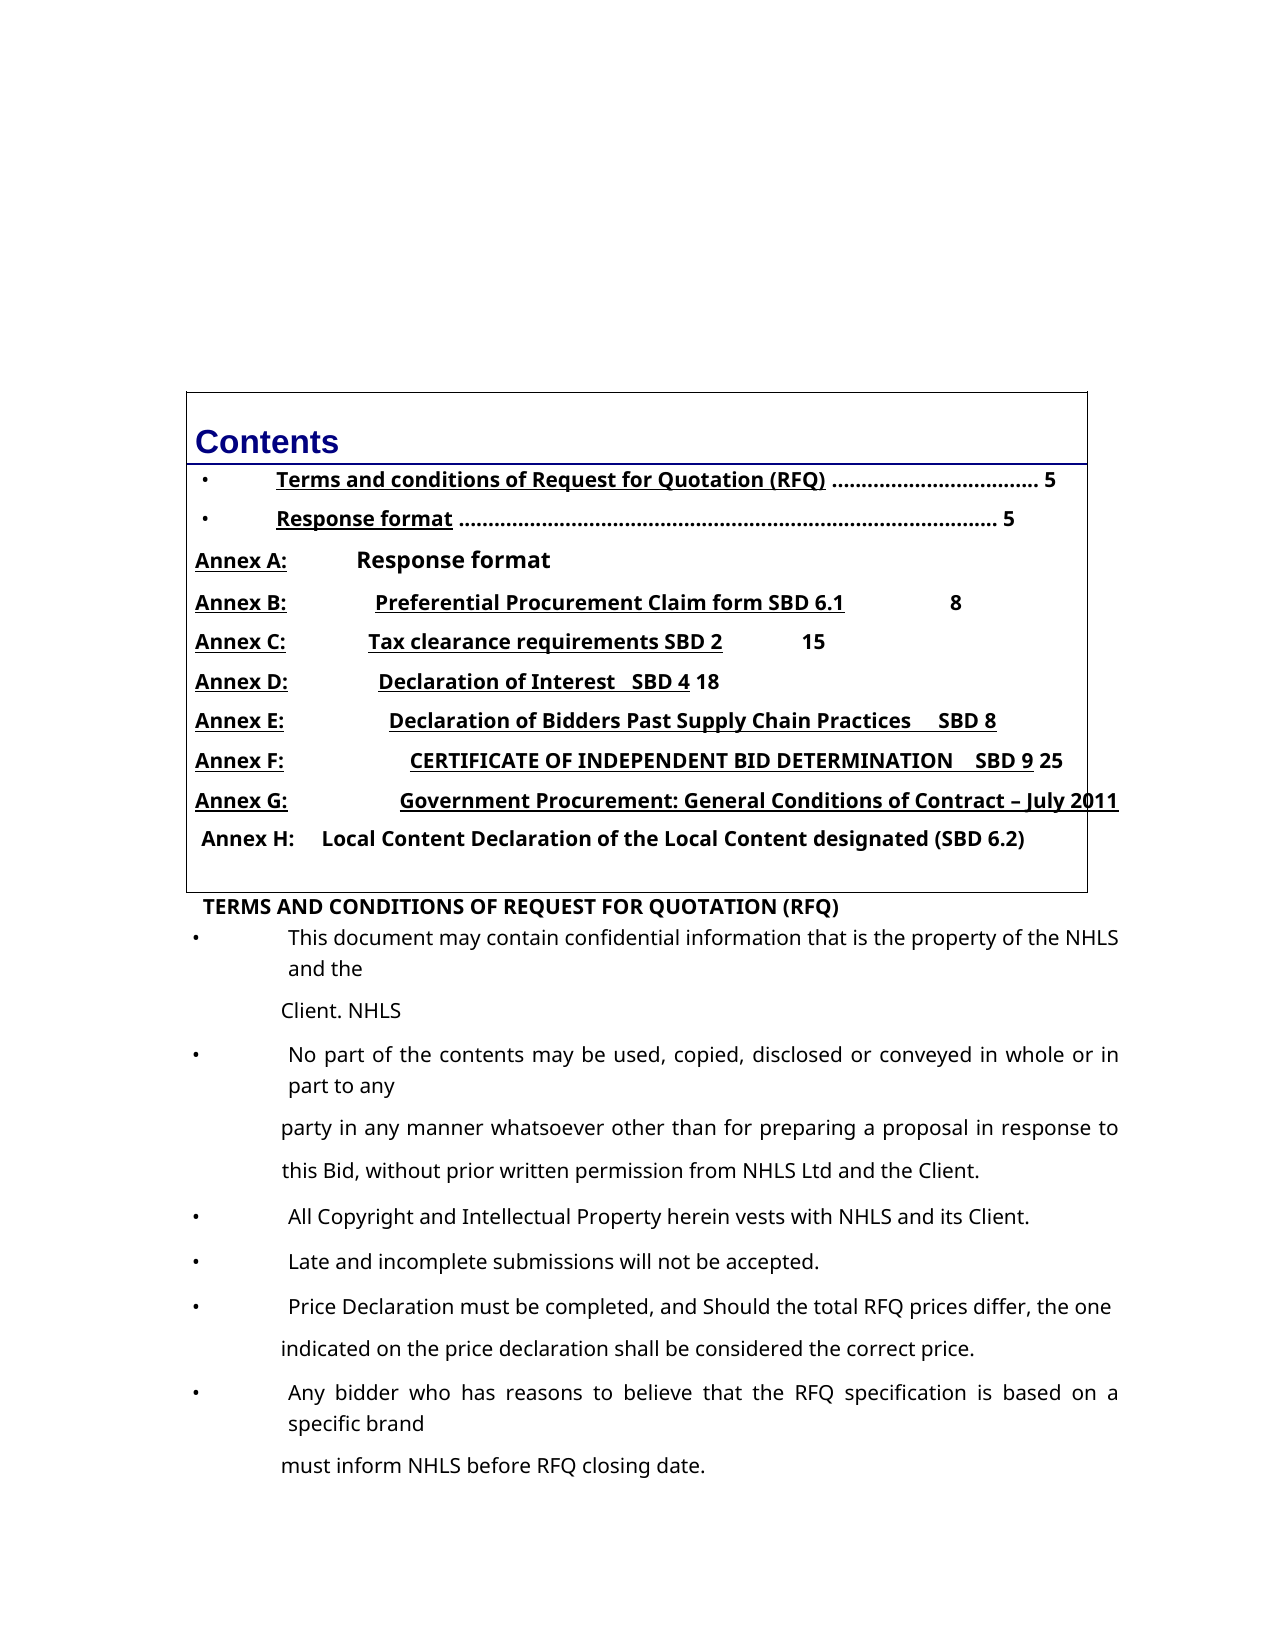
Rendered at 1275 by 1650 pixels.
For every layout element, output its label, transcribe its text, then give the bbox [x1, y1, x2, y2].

list Price Declaration must be completed, and Should the total RFQ prices differ, the one [192, 1292, 1120, 1321]
text Client. NHLS [281, 996, 1120, 1024]
list Any bidder who has reasons to believe that the RFQ specification is based on a specific brand [192, 1378, 1120, 1438]
list No part of the contents may be used, copied, disclosed or conveyed in whole or in part to any [192, 1040, 1120, 1100]
text TERMS AND CONDITIONS OF REQUEST FOR QUOTATION (RFQ) [192, 892, 1127, 921]
text must inform NHLS before RFQ closing date. [281, 1451, 1120, 1480]
text party in any manner whatsoever other than for preparing a proposal in response to this Bid, without prior written permission from NHLS Ltd and the Client. [281, 1113, 1120, 1185]
text indicated on the price declaration shall be considered the correct price. [281, 1334, 1120, 1362]
table_cell Terms and conditions of Request for Quotation (RFQ) ................................... 5 Response format ........................................................................................... 5 Annex A: Response format Annex B: Preferential Procurement Claim form SBD 6.1 8 Annex C: Tax clearance requirements SBD 2 15 Annex D: Declaration of Interest SBD 4 18 Annex E: Declaration of Bidders Past Supply Chain Practices SBD 8 23 Annex F: CERTIFICATE OF INDEPENDENT BID DETERMINATION SBD 9 25 Annex G: Government Procurement: General Conditions of Contract – July 2011 28 Annex H: Local Content Declaration of the Local Content designated (SBD 6.2) [187, 465, 1087, 892]
list All Copyright and Intellectual Property herein vests with NHLS and its Client. [192, 1202, 1120, 1231]
list This document may contain confidential information that is the property of the NHLS and the [192, 923, 1120, 983]
list Late and incomplete submissions will not be accepted. [192, 1247, 1120, 1276]
table_header Contents [187, 393, 1087, 463]
